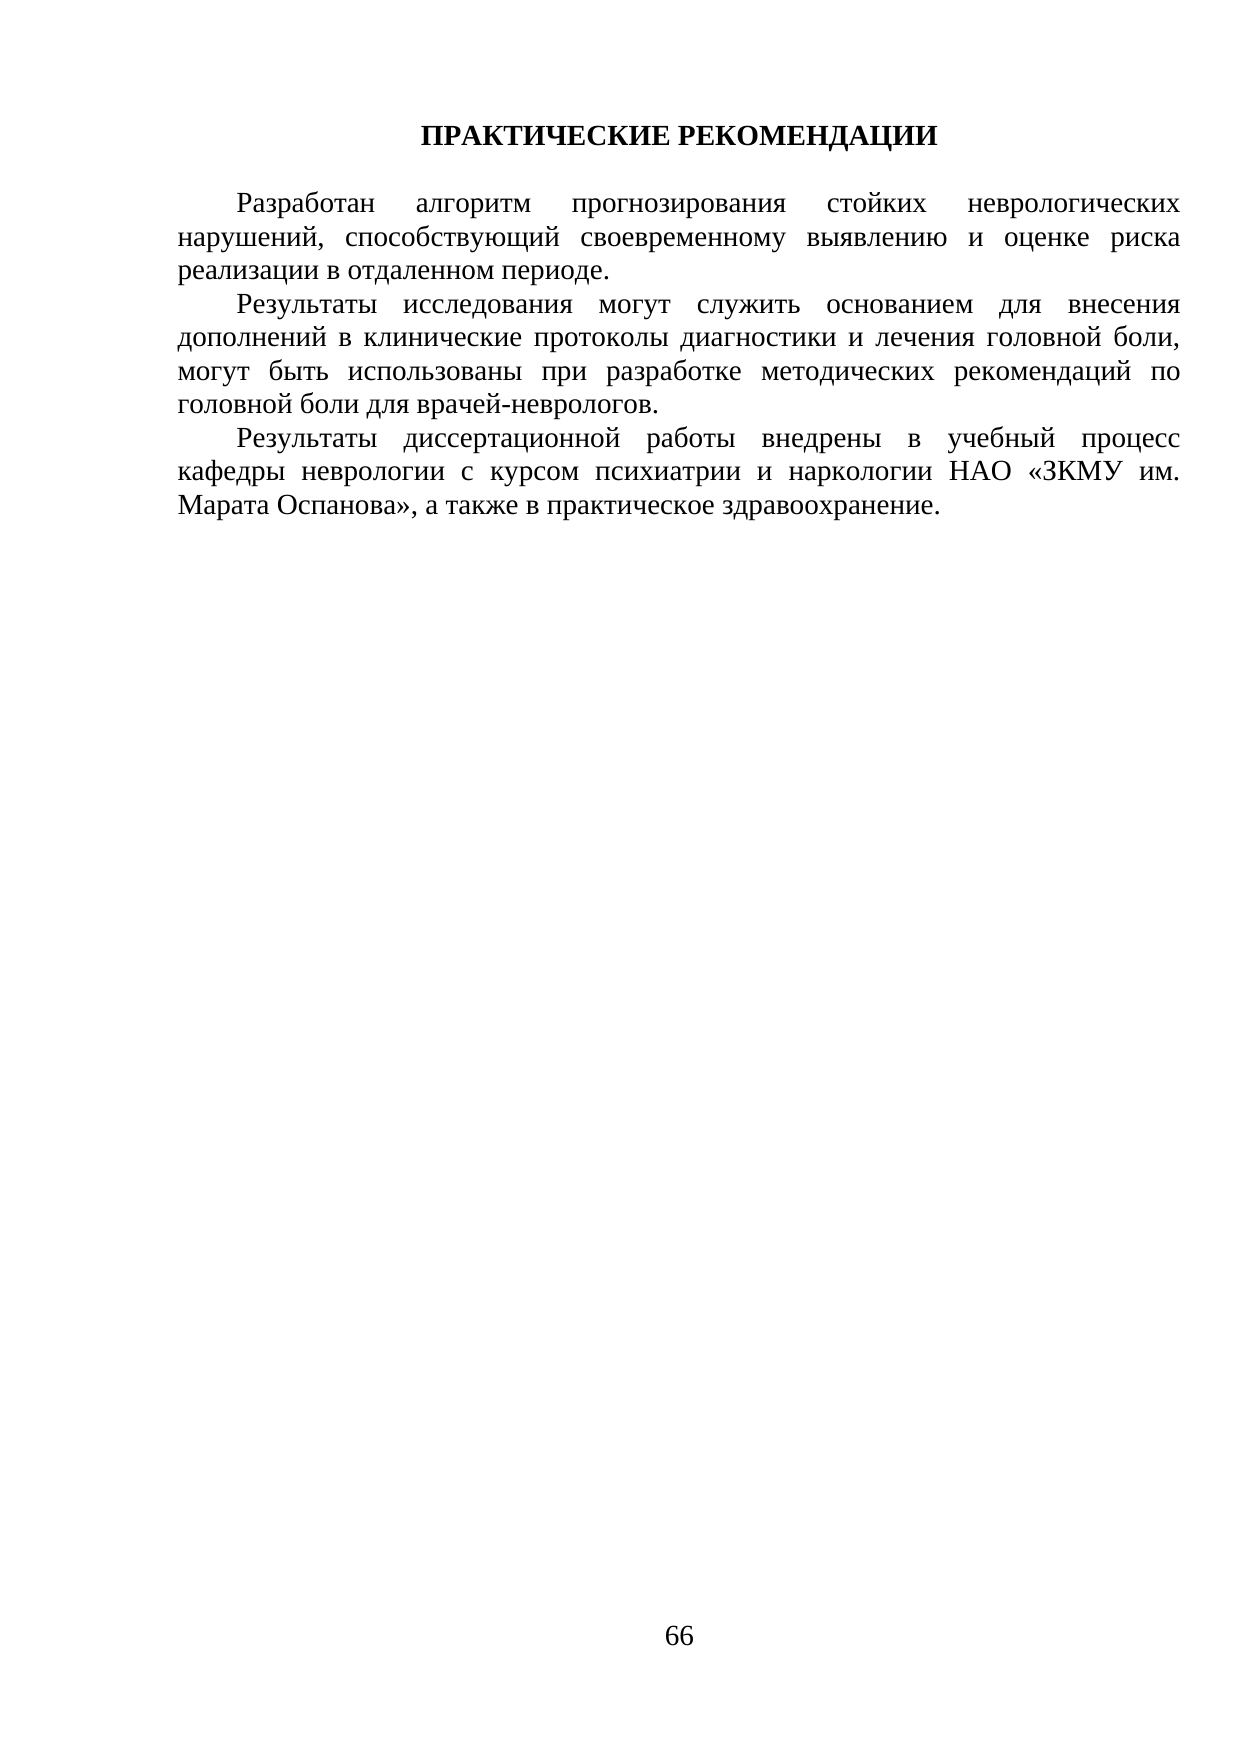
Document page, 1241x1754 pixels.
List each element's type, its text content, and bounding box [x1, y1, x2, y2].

text Результаты диссертационной работы внедрены в учебный процесс кафедры неврологии с курсом психиатрии и наркологии НАО «ЗКМУ им. Марата Оспанова», а также в практическое здравоохранение. [177, 420, 1181, 521]
text Результаты исследования могут служить основанием для внесения дополнений в клинические протоколы диагностики и лечения головной боли, могут быть использованы при разработке методических рекомендаций по головной боли для врачей-неврологов. [177, 286, 1181, 420]
text ПРАКТИЧЕСКИЕ РЕКОМЕНДАЦИИ [177, 118, 1181, 152]
text Разработан алгоритм прогнозирования стойких неврологических нарушений, способствующий своевременному выявлению и оценке риска реализации в отдаленном периоде. [177, 185, 1181, 286]
